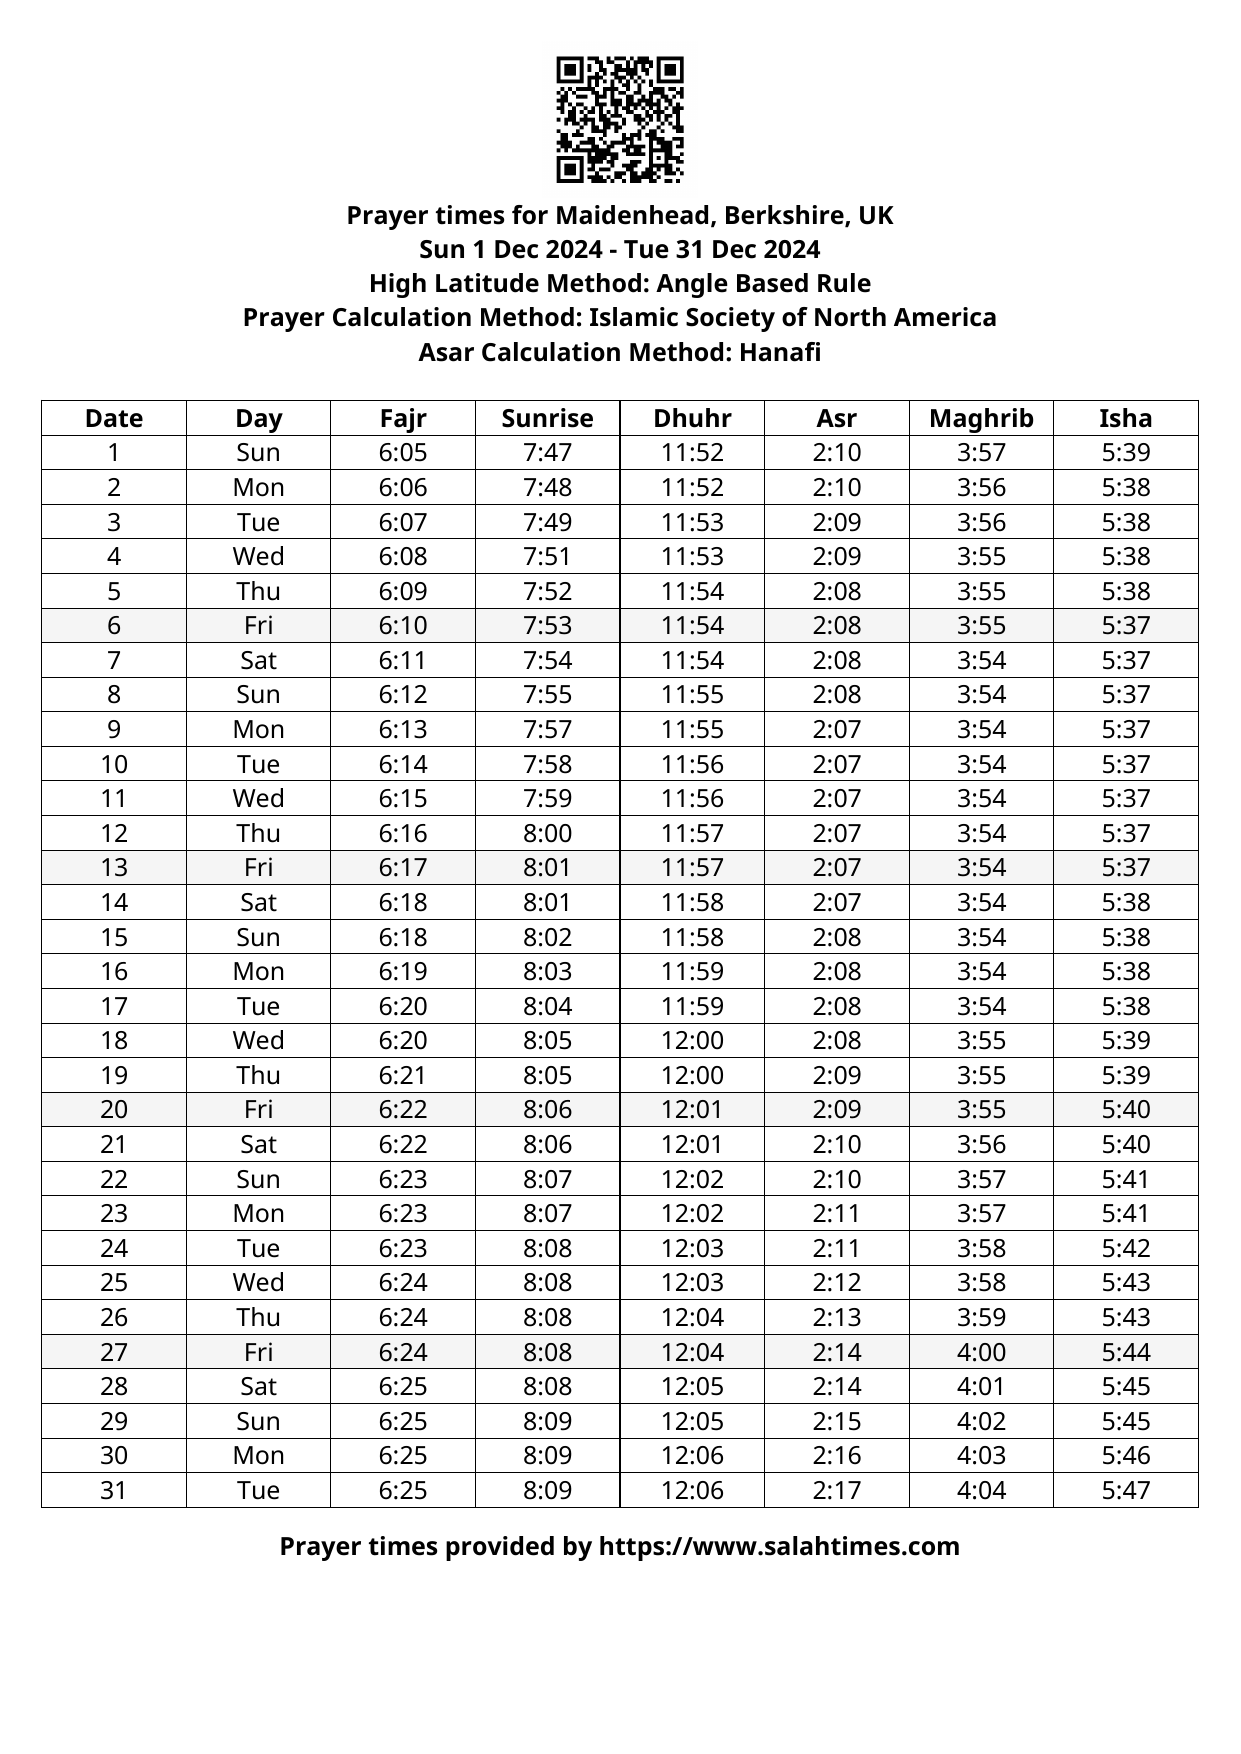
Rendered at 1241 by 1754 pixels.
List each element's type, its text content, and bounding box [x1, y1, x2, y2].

table_cell 12:03 [621, 1231, 764, 1264]
table_cell 11:53 [621, 539, 764, 573]
table_cell 8:08 [476, 1231, 619, 1264]
text Sun 1 Dec 2024 - Tue 31 Dec 2024 [42, 232, 1198, 266]
table_cell 11:58 [621, 885, 764, 919]
table_cell 2:07 [765, 885, 909, 919]
table_cell 6:24 [331, 1300, 475, 1334]
table_cell Thu [187, 574, 330, 607]
table_cell 4:02 [910, 1404, 1053, 1437]
table_cell 2:11 [765, 1196, 909, 1230]
table_cell 3:55 [910, 539, 1053, 573]
table_cell 3:56 [910, 470, 1053, 504]
table_cell 5 [42, 574, 186, 607]
text Prayer times for Maidenhead, Berkshire, UK [42, 198, 1198, 232]
table_cell 11:52 [621, 470, 764, 504]
table_cell 5:43 [1054, 1300, 1198, 1334]
table_cell 11:54 [621, 574, 764, 607]
table_cell 24 [42, 1231, 186, 1264]
table_cell Tue [187, 1473, 330, 1507]
table_cell 4:03 [910, 1439, 1053, 1472]
table_cell 7:52 [476, 574, 619, 607]
table_cell 8:01 [476, 885, 619, 919]
table_cell 12 [42, 816, 186, 849]
table_cell 5:37 [1054, 747, 1198, 780]
table_cell Fri [187, 851, 330, 884]
table_header Dhuhr [621, 401, 764, 434]
table_cell 5:38 [1054, 539, 1198, 573]
table_cell 3 [42, 505, 186, 538]
table_cell 8:06 [476, 1127, 619, 1161]
table_cell 5:43 [1054, 1266, 1198, 1299]
table_cell 12:01 [621, 1127, 764, 1161]
table_cell 3:55 [910, 1093, 1053, 1126]
table_cell 8:02 [476, 920, 619, 953]
table_cell 12:01 [621, 1093, 764, 1126]
table_cell Sat [187, 643, 330, 677]
table_cell 12:02 [621, 1162, 764, 1195]
table_cell 6:13 [331, 712, 475, 746]
table_cell 6:12 [331, 678, 475, 711]
table_cell 17 [42, 989, 186, 1022]
table_cell 3:54 [910, 954, 1053, 988]
table_cell 20 [42, 1093, 186, 1126]
table_cell 5:40 [1054, 1127, 1198, 1161]
table_cell 6:24 [331, 1335, 475, 1368]
table_cell 8:08 [476, 1335, 619, 1368]
table_cell 2:14 [765, 1369, 909, 1403]
table_cell 26 [42, 1300, 186, 1334]
table_cell 5:37 [1054, 643, 1198, 677]
table_cell 3:55 [910, 574, 1053, 607]
table_header Fajr [331, 401, 475, 434]
table_cell 2:07 [765, 851, 909, 884]
table_cell 11:54 [621, 643, 764, 677]
table_cell 6:11 [331, 643, 475, 677]
table_cell 6:20 [331, 1024, 475, 1057]
table_cell 5:39 [1054, 436, 1198, 469]
table_cell 8:07 [476, 1162, 619, 1195]
table_cell 6:08 [331, 539, 475, 573]
table_cell 5:45 [1054, 1369, 1198, 1403]
table_cell Thu [187, 816, 330, 849]
table_cell 8:05 [476, 1058, 619, 1092]
table_cell 5:38 [1054, 574, 1198, 607]
table_cell 3:54 [910, 781, 1053, 815]
table_cell 8:07 [476, 1196, 619, 1230]
table_cell 6:06 [331, 470, 475, 504]
table_cell 11:59 [621, 954, 764, 988]
table_cell Tue [187, 747, 330, 780]
table_cell 5:41 [1054, 1162, 1198, 1195]
table_cell 23 [42, 1196, 186, 1230]
table_cell Wed [187, 1266, 330, 1299]
table_cell 15 [42, 920, 186, 953]
table_cell 2:08 [765, 954, 909, 988]
table_cell 2:13 [765, 1300, 909, 1334]
table_cell 12:00 [621, 1024, 764, 1057]
table_cell 6 [42, 609, 186, 642]
table_cell 2:17 [765, 1473, 909, 1507]
table_cell 6:20 [331, 989, 475, 1022]
table_cell 6:23 [331, 1196, 475, 1230]
table_cell 5:45 [1054, 1404, 1198, 1437]
table_cell 5:37 [1054, 678, 1198, 711]
table_cell 2:07 [765, 712, 909, 746]
table_cell 2:08 [765, 920, 909, 953]
table_cell 10 [42, 747, 186, 780]
table_cell 2:10 [765, 1127, 909, 1161]
table_cell 2:08 [765, 678, 909, 711]
table_cell 6:05 [331, 436, 475, 469]
table_cell 4:04 [910, 1473, 1053, 1507]
table_cell 7:48 [476, 470, 619, 504]
table_cell 3:54 [910, 816, 1053, 849]
table_cell 3:59 [910, 1300, 1053, 1334]
table_cell 11:59 [621, 989, 764, 1022]
picture [542, 41, 699, 198]
table_cell 7:55 [476, 678, 619, 711]
table_cell 2 [42, 470, 186, 504]
table_cell 2:14 [765, 1335, 909, 1368]
table_cell 3:54 [910, 851, 1053, 884]
table_cell 11:54 [621, 609, 764, 642]
table_cell Sun [187, 1162, 330, 1195]
table_cell 29 [42, 1404, 186, 1437]
table_cell 6:21 [331, 1058, 475, 1092]
table_cell 5:38 [1054, 885, 1198, 919]
table_cell 2:09 [765, 1058, 909, 1092]
table_cell 2:08 [765, 989, 909, 1022]
table_cell Thu [187, 1300, 330, 1334]
table_cell 3:54 [910, 712, 1053, 746]
table_cell Mon [187, 1439, 330, 1472]
table_cell Sat [187, 885, 330, 919]
table_cell 8:09 [476, 1439, 619, 1472]
table_cell 5:37 [1054, 781, 1198, 815]
text Prayer Calculation Method: Islamic Society of North America [42, 300, 1198, 334]
table_cell 11:57 [621, 851, 764, 884]
table_cell 3:54 [910, 643, 1053, 677]
table_cell 5:39 [1054, 1024, 1198, 1057]
table_cell Wed [187, 539, 330, 573]
table_header Asr [765, 401, 909, 434]
table_cell 12:06 [621, 1473, 764, 1507]
table_cell 8:01 [476, 851, 619, 884]
table_cell 6:09 [331, 574, 475, 607]
table_cell 2:09 [765, 539, 909, 573]
table_cell 6:25 [331, 1439, 475, 1472]
table_cell 8:05 [476, 1024, 619, 1057]
table_cell 3:54 [910, 885, 1053, 919]
table_cell 2:10 [765, 1162, 909, 1195]
table_cell 6:19 [331, 954, 475, 988]
table_cell 2:08 [765, 574, 909, 607]
table_cell 7:58 [476, 747, 619, 780]
table_cell 3:54 [910, 678, 1053, 711]
table_cell 11:58 [621, 920, 764, 953]
table_cell Tue [187, 505, 330, 538]
table_cell Mon [187, 954, 330, 988]
table_cell 5:46 [1054, 1439, 1198, 1472]
table_cell 13 [42, 851, 186, 884]
table_cell Sun [187, 1404, 330, 1437]
table_cell 2:10 [765, 436, 909, 469]
table_cell 6:16 [331, 816, 475, 849]
table_cell 9 [42, 712, 186, 746]
table_cell Sun [187, 678, 330, 711]
table_cell 11:56 [621, 747, 764, 780]
table_cell 3:57 [910, 436, 1053, 469]
table_cell 11:53 [621, 505, 764, 538]
table_cell 31 [42, 1473, 186, 1507]
table_cell 3:55 [910, 609, 1053, 642]
table_cell 8:09 [476, 1473, 619, 1507]
table_cell 11:55 [621, 678, 764, 711]
table_cell 6:14 [331, 747, 475, 780]
table_cell 6:24 [331, 1266, 475, 1299]
table_header Day [187, 401, 330, 434]
table_cell 2:08 [765, 643, 909, 677]
table_cell 2:07 [765, 747, 909, 780]
table_cell 5:37 [1054, 712, 1198, 746]
table_cell 7 [42, 643, 186, 677]
table_cell 5:37 [1054, 609, 1198, 642]
table_cell 22 [42, 1162, 186, 1195]
text Prayer times provided by https://www.salahtimes.com [42, 1528, 1198, 1563]
table_cell 8:09 [476, 1404, 619, 1437]
table_cell 7:59 [476, 781, 619, 815]
table_cell Fri [187, 1093, 330, 1126]
text Asar Calculation Method: Hanafi [42, 334, 1198, 368]
table_cell 6:22 [331, 1127, 475, 1161]
table_cell 16 [42, 954, 186, 988]
table_cell 2:07 [765, 816, 909, 849]
table_cell Mon [187, 470, 330, 504]
table_cell 7:53 [476, 609, 619, 642]
table_header Sunrise [476, 401, 619, 434]
table_cell 12:04 [621, 1335, 764, 1368]
table_cell 3:56 [910, 1127, 1053, 1161]
table_cell 4 [42, 539, 186, 573]
table_header Maghrib [910, 401, 1053, 434]
table_cell 3:54 [910, 989, 1053, 1022]
table_cell 11 [42, 781, 186, 815]
table_cell 12:03 [621, 1266, 764, 1299]
table_cell Sat [187, 1369, 330, 1403]
table_cell 12:06 [621, 1439, 764, 1472]
table_cell 8:08 [476, 1369, 619, 1403]
table_cell Mon [187, 712, 330, 746]
table_header Isha [1054, 401, 1198, 434]
table_cell 5:37 [1054, 816, 1198, 849]
table_cell 7:57 [476, 712, 619, 746]
table_cell Tue [187, 1231, 330, 1264]
table_cell 7:54 [476, 643, 619, 677]
table_cell 6:23 [331, 1162, 475, 1195]
table_cell 6:15 [331, 781, 475, 815]
table_cell 25 [42, 1266, 186, 1299]
table_cell 3:55 [910, 1024, 1053, 1057]
table_cell 5:41 [1054, 1196, 1198, 1230]
table_cell 30 [42, 1439, 186, 1472]
table_cell 7:51 [476, 539, 619, 573]
table_cell Sun [187, 436, 330, 469]
table_cell 4:00 [910, 1335, 1053, 1368]
table_cell 8:04 [476, 989, 619, 1022]
table_cell 11:57 [621, 816, 764, 849]
table_header Date [42, 401, 186, 434]
table_cell 11:52 [621, 436, 764, 469]
table_cell 3:56 [910, 505, 1053, 538]
table_cell 6:10 [331, 609, 475, 642]
table_cell 5:47 [1054, 1473, 1198, 1507]
table_cell 8:06 [476, 1093, 619, 1126]
table_cell 3:55 [910, 1058, 1053, 1092]
table_cell Sat [187, 1127, 330, 1161]
table_cell 3:57 [910, 1162, 1053, 1195]
table_cell 12:00 [621, 1058, 764, 1092]
table_cell Tue [187, 989, 330, 1022]
table_cell 11:55 [621, 712, 764, 746]
table_cell 5:40 [1054, 1093, 1198, 1126]
table_cell 5:37 [1054, 851, 1198, 884]
table_cell 12:05 [621, 1404, 764, 1437]
table_cell 5:39 [1054, 1058, 1198, 1092]
table_cell 2:12 [765, 1266, 909, 1299]
table_cell 5:44 [1054, 1335, 1198, 1368]
table_cell 6:25 [331, 1404, 475, 1437]
table_cell 19 [42, 1058, 186, 1092]
table_cell 2:09 [765, 1093, 909, 1126]
table_cell 21 [42, 1127, 186, 1161]
table_cell 8:08 [476, 1266, 619, 1299]
table_cell 18 [42, 1024, 186, 1057]
table_cell 2:11 [765, 1231, 909, 1264]
table_cell Thu [187, 1058, 330, 1092]
table_cell 6:22 [331, 1093, 475, 1126]
table_cell 3:58 [910, 1266, 1053, 1299]
table_cell 2:08 [765, 1024, 909, 1057]
table_cell 3:58 [910, 1231, 1053, 1264]
table_cell 6:07 [331, 505, 475, 538]
table_cell Fri [187, 609, 330, 642]
table_cell 2:08 [765, 609, 909, 642]
table_cell 14 [42, 885, 186, 919]
table_cell 5:38 [1054, 989, 1198, 1022]
table_cell Sun [187, 920, 330, 953]
table_cell 6:23 [331, 1231, 475, 1264]
table_cell 5:38 [1054, 470, 1198, 504]
table_cell 11:56 [621, 781, 764, 815]
table_cell 28 [42, 1369, 186, 1403]
table_cell 2:07 [765, 781, 909, 815]
table_cell Wed [187, 781, 330, 815]
table_cell 2:16 [765, 1439, 909, 1472]
table_cell Fri [187, 1335, 330, 1368]
table_cell 8 [42, 678, 186, 711]
table_cell 3:54 [910, 920, 1053, 953]
table_cell 4:01 [910, 1369, 1053, 1403]
table_cell 3:57 [910, 1196, 1053, 1230]
table_cell 6:25 [331, 1473, 475, 1507]
table_cell 6:18 [331, 920, 475, 953]
table_cell 27 [42, 1335, 186, 1368]
table_cell Wed [187, 1024, 330, 1057]
table_cell 7:47 [476, 436, 619, 469]
table_cell 3:54 [910, 747, 1053, 780]
table_cell 7:49 [476, 505, 619, 538]
table_cell 8:03 [476, 954, 619, 988]
table_cell 5:42 [1054, 1231, 1198, 1264]
table_cell 1 [42, 436, 186, 469]
table_cell 5:38 [1054, 505, 1198, 538]
table_cell 12:05 [621, 1369, 764, 1403]
table_cell 5:38 [1054, 920, 1198, 953]
table_cell 12:02 [621, 1196, 764, 1230]
table_cell 2:09 [765, 505, 909, 538]
table_cell 2:15 [765, 1404, 909, 1437]
table_cell Mon [187, 1196, 330, 1230]
table_cell 5:38 [1054, 954, 1198, 988]
table_cell 8:00 [476, 816, 619, 849]
table_cell 12:04 [621, 1300, 764, 1334]
text High Latitude Method: Angle Based Rule [42, 266, 1198, 300]
table_cell 6:25 [331, 1369, 475, 1403]
table_cell 6:18 [331, 885, 475, 919]
table_cell 8:08 [476, 1300, 619, 1334]
table_cell 6:17 [331, 851, 475, 884]
table_cell 2:10 [765, 470, 909, 504]
